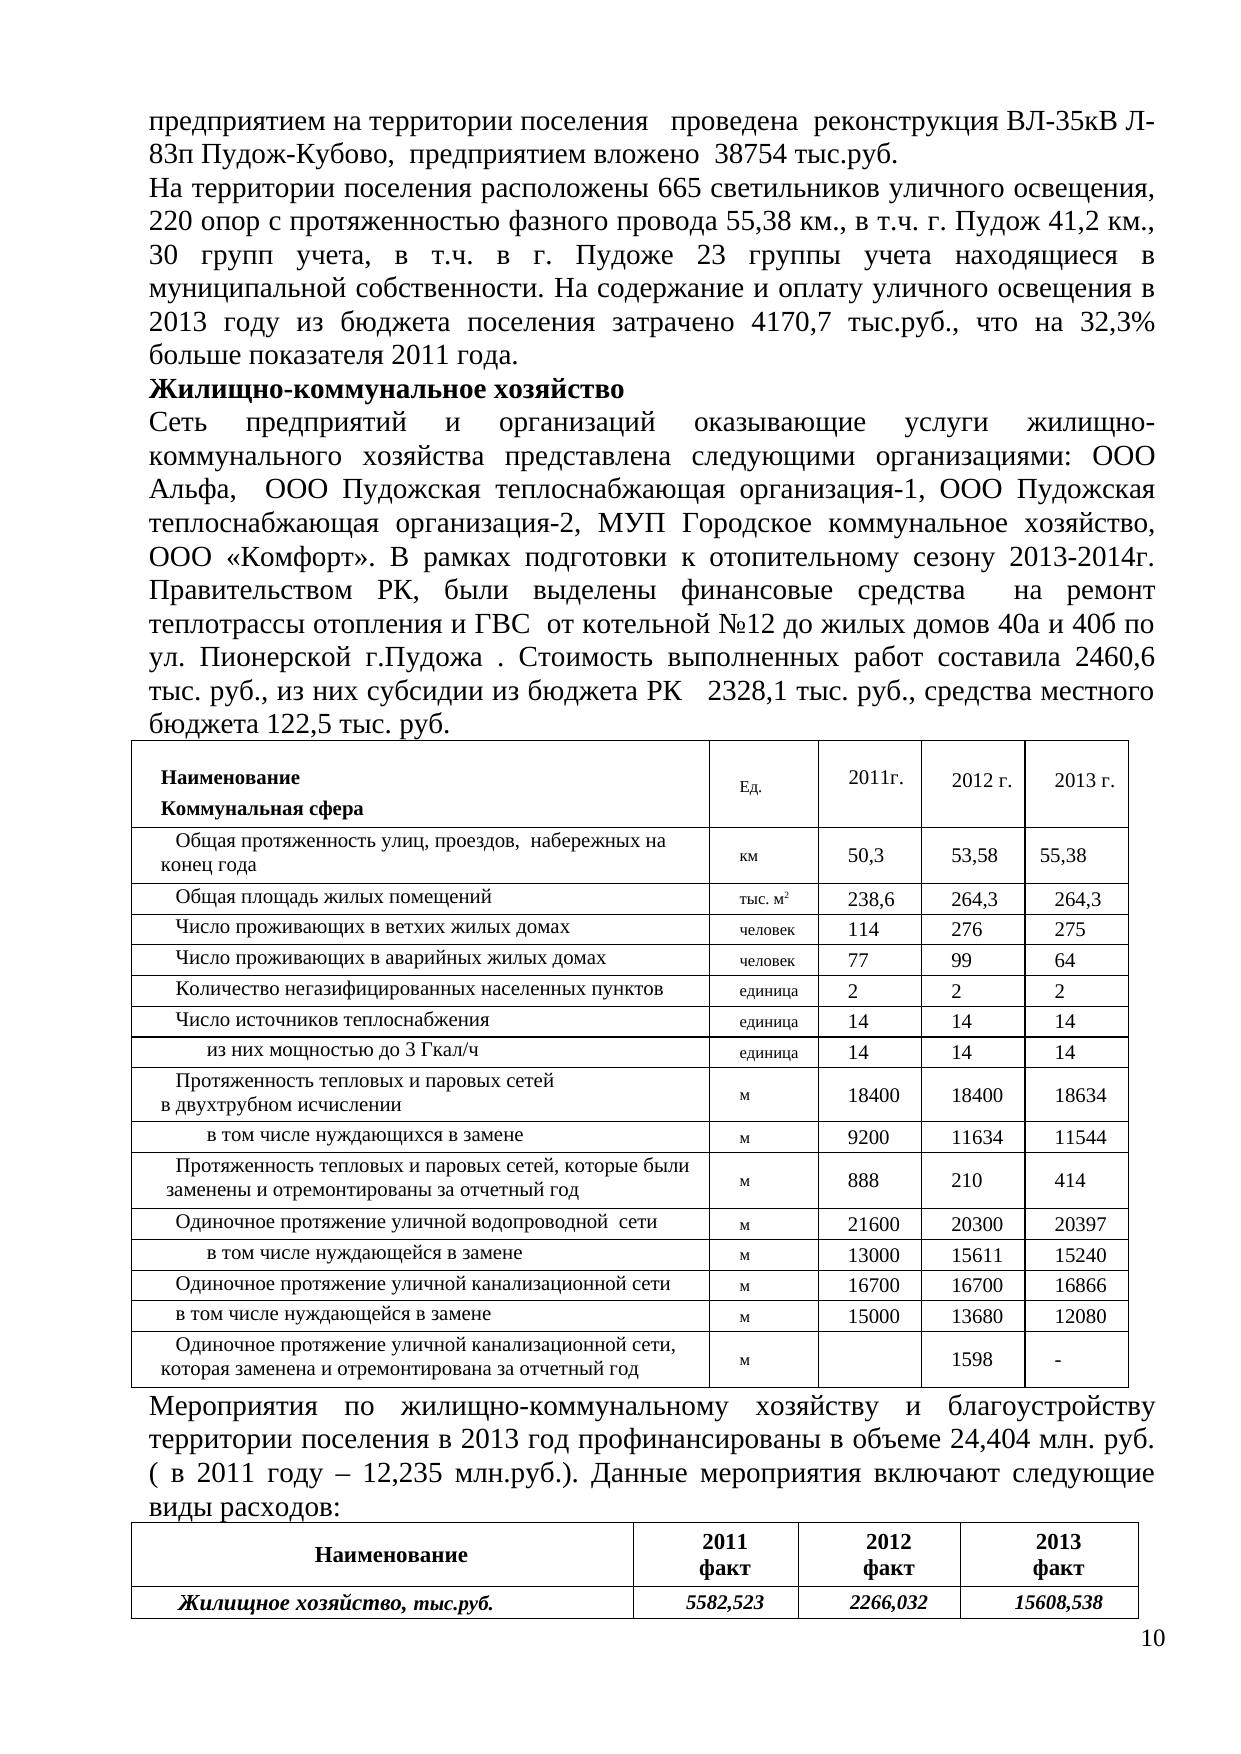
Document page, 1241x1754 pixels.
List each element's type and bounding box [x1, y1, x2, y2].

table_cell [119, 103, 1168, 1619]
